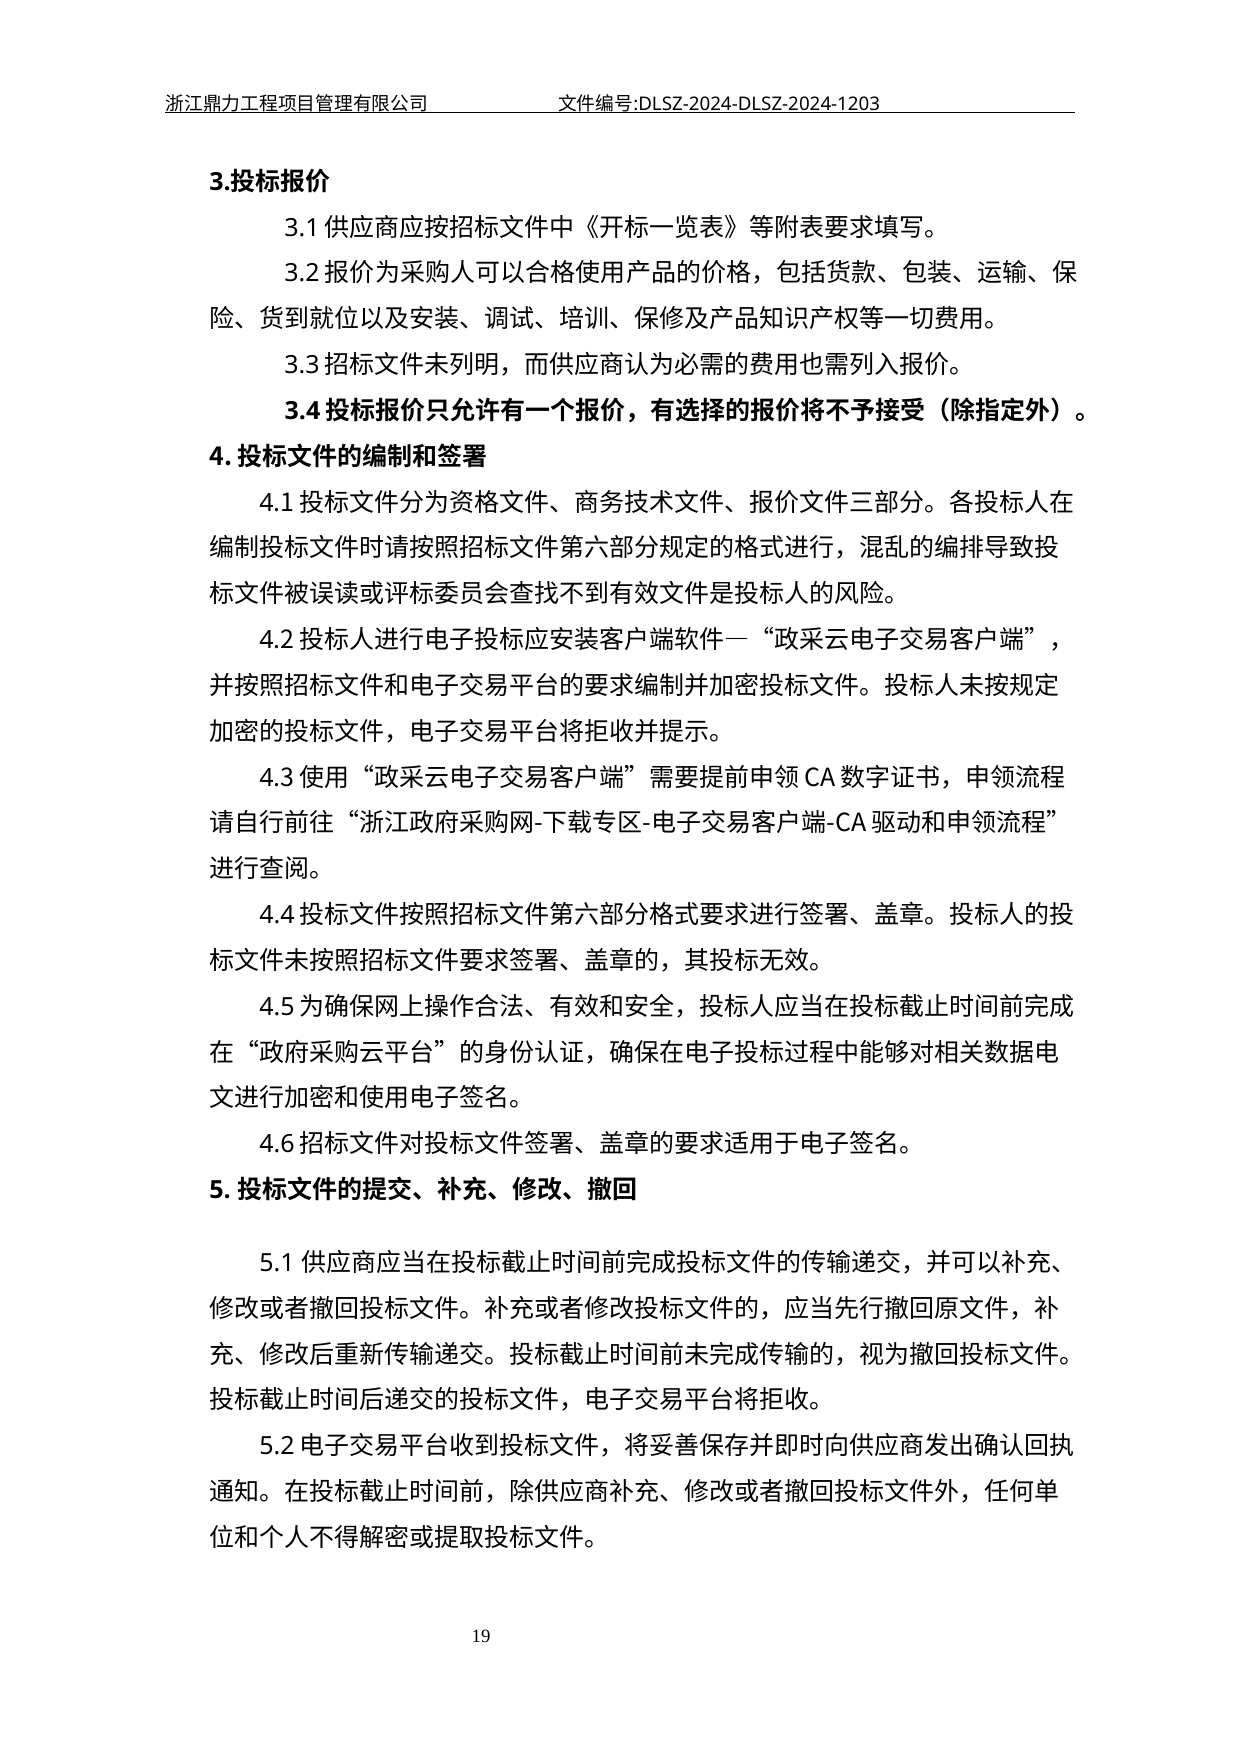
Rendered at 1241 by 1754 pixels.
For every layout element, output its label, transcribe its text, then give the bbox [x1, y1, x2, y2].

text 4.4投标文件按照招标文件第六部分格式要求进行签署、盖章。投标人的投标文件未按照招标文件要求签署、盖章的，其投标无效。 [209, 887, 1078, 978]
text 4.3使用“政采云电子交易客户端”需要提前申领CA数字证书，申领流程请自行前往“浙江政府采购网-下载专区-电子交易客户端-CA驱动和申领流程”进行查阅。 [209, 749, 1078, 887]
text 4.2投标人进行电子投标应安装客户端软件—“政采云电子交易客户端”，并按照招标文件和电子交易平台的要求编制并加密投标文件。投标人未按规定加密的投标文件，电子交易平台将拒收并提示。 [209, 612, 1078, 749]
text 3.2报价为采购人可以合格使用产品的价格，包括货款、包装、运输、保险、货到就位以及安装、调试、培训、保修及产品知识产权等一切费用。 [209, 245, 1078, 337]
text 4. 投标文件的编制和签署 [209, 428, 1078, 474]
text 3.1供应商应按招标文件中《开标一览表》等附表要求填写。 [209, 199, 1078, 245]
text 4.5为确保网上操作合法、有效和安全，投标人应当在投标截止时间前完成在“政府采购云平台”的身份认证，确保在电子投标过程中能够对相关数据电文进行加密和使用电子签名。 [209, 978, 1078, 1116]
text 3.投标报价 [209, 153, 1078, 199]
text 5. 投标文件的提交、补充、修改、撤回 [209, 1162, 1078, 1208]
text 3.3招标文件未列明，而供应商认为必需的费用也需列入报价。 [209, 337, 1078, 383]
text 4.1投标文件分为资格文件、商务技术文件、报价文件三部分。各投标人在编制投标文件时请按照招标文件第六部分规定的格式进行，混乱的编排导致投标文件被误读或评标委员会查找不到有效文件是投标人的风险。 [209, 474, 1078, 612]
text 4.6招标文件对投标文件签署、盖章的要求适用于电子签名。 [209, 1116, 1078, 1162]
text 5.1 供应商应当在投标截止时间前完成投标文件的传输递交，并可以补充、修改或者撤回投标文件。补充或者修改投标文件的，应当先行撤回原文件，补充、修改后重新传输递交。投标截止时间前未完成传输的，视为撤回投标文件。投标截止时间后递交的投标文件，电子交易平台将拒收。 [209, 1235, 1078, 1418]
text 5.2电子交易平台收到投标文件，将妥善保存并即时向供应商发出确认回执通知。在投标截止时间前，除供应商补充、修改或者撤回投标文件外，任何单位和个人不得解密或提取投标文件。 [209, 1418, 1078, 1556]
text 3.4投标报价只允许有一个报价，有选择的报价将不予接受（除指定外）。 [209, 383, 1078, 428]
